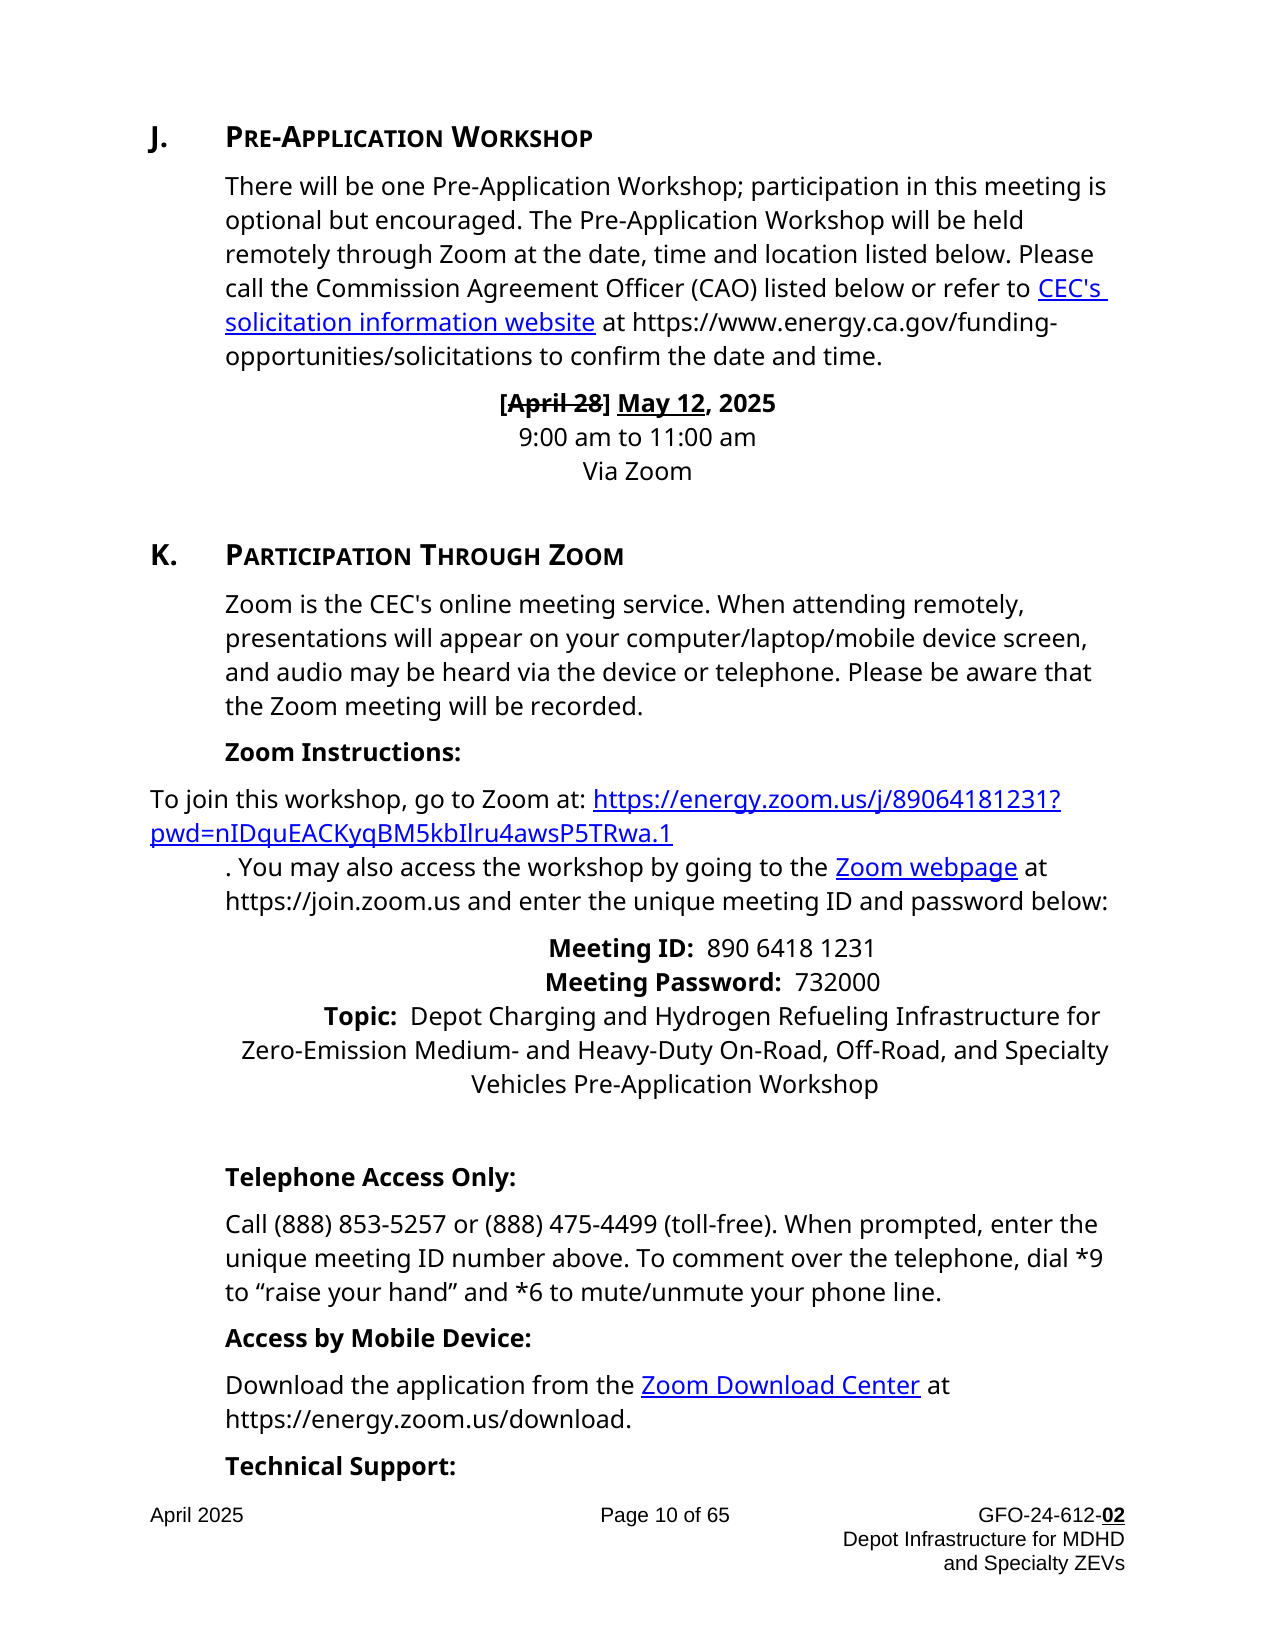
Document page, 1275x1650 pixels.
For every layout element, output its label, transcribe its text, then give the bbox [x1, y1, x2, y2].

text Meeting ID: 890 6418 1231 [225, 930, 1125, 964]
text To join this workshop, go to Zoom at: https://energy.zoom.us/j/89064181231?pwd=nIDquEACKyqBM5kbIlru4awsP5TRwa.1 [150, 782, 1125, 850]
list Telephone Access Only: [225, 1160, 1125, 1194]
text Call (888) 853-5257 or (888) 475-4499 (toll-free). When prompted, enter the unique meeting ID number above. To comment over the telephone, dial *9 to “raise your hand” and *6 to mute/unmute your phone line. [225, 1206, 1125, 1308]
list Download the application from the Zoom Download Center at https://energy.zoom.us/download. [225, 1367, 1125, 1436]
text . You may also access the workshop by going to the Zoom webpage at https://join.zoom.us and enter the unique meeting ID and password below: [225, 850, 1125, 918]
list Access by Mobile Device: [225, 1321, 1125, 1355]
subtitle Participation Through Zoom [150, 534, 1125, 574]
text [April 28] May 12, 2025 [150, 385, 1125, 419]
list Technical Support: [225, 1448, 1125, 1482]
subtitle Pre-Application Workshop [150, 116, 1125, 156]
text Via Zoom [150, 453, 1125, 487]
text Topic: Depot Charging and Hydrogen Refueling Infrastructure for Zero-Emission Medium- and Heavy-Duty On-Road, Off-Road, and Specialty Vehicles Pre-Application Workshop [225, 998, 1125, 1101]
list Zoom Instructions: [225, 735, 1125, 769]
text There will be one Pre-Application Workshop; participation in this meeting is optional but encouraged. The Pre-Application Workshop will be held remotely through Zoom at the date, time and location listed below. Please call the Commission Agreement Officer (CAO) listed below or refer to CEC's solicitation information website at https://www.energy.ca.gov/funding-opportunities/solicitations to confirm the date and time. [225, 168, 1125, 373]
text Meeting Password: 732000 [225, 964, 1125, 998]
text Zoom is the CEC's online meeting service. When attending remotely, presentations will appear on your computer/laptop/mobile device screen, and audio may be heard via the device or telephone. Please be aware that the Zoom meeting will be recorded. [225, 586, 1125, 722]
text 9:00 am to 11:00 am [150, 419, 1125, 453]
